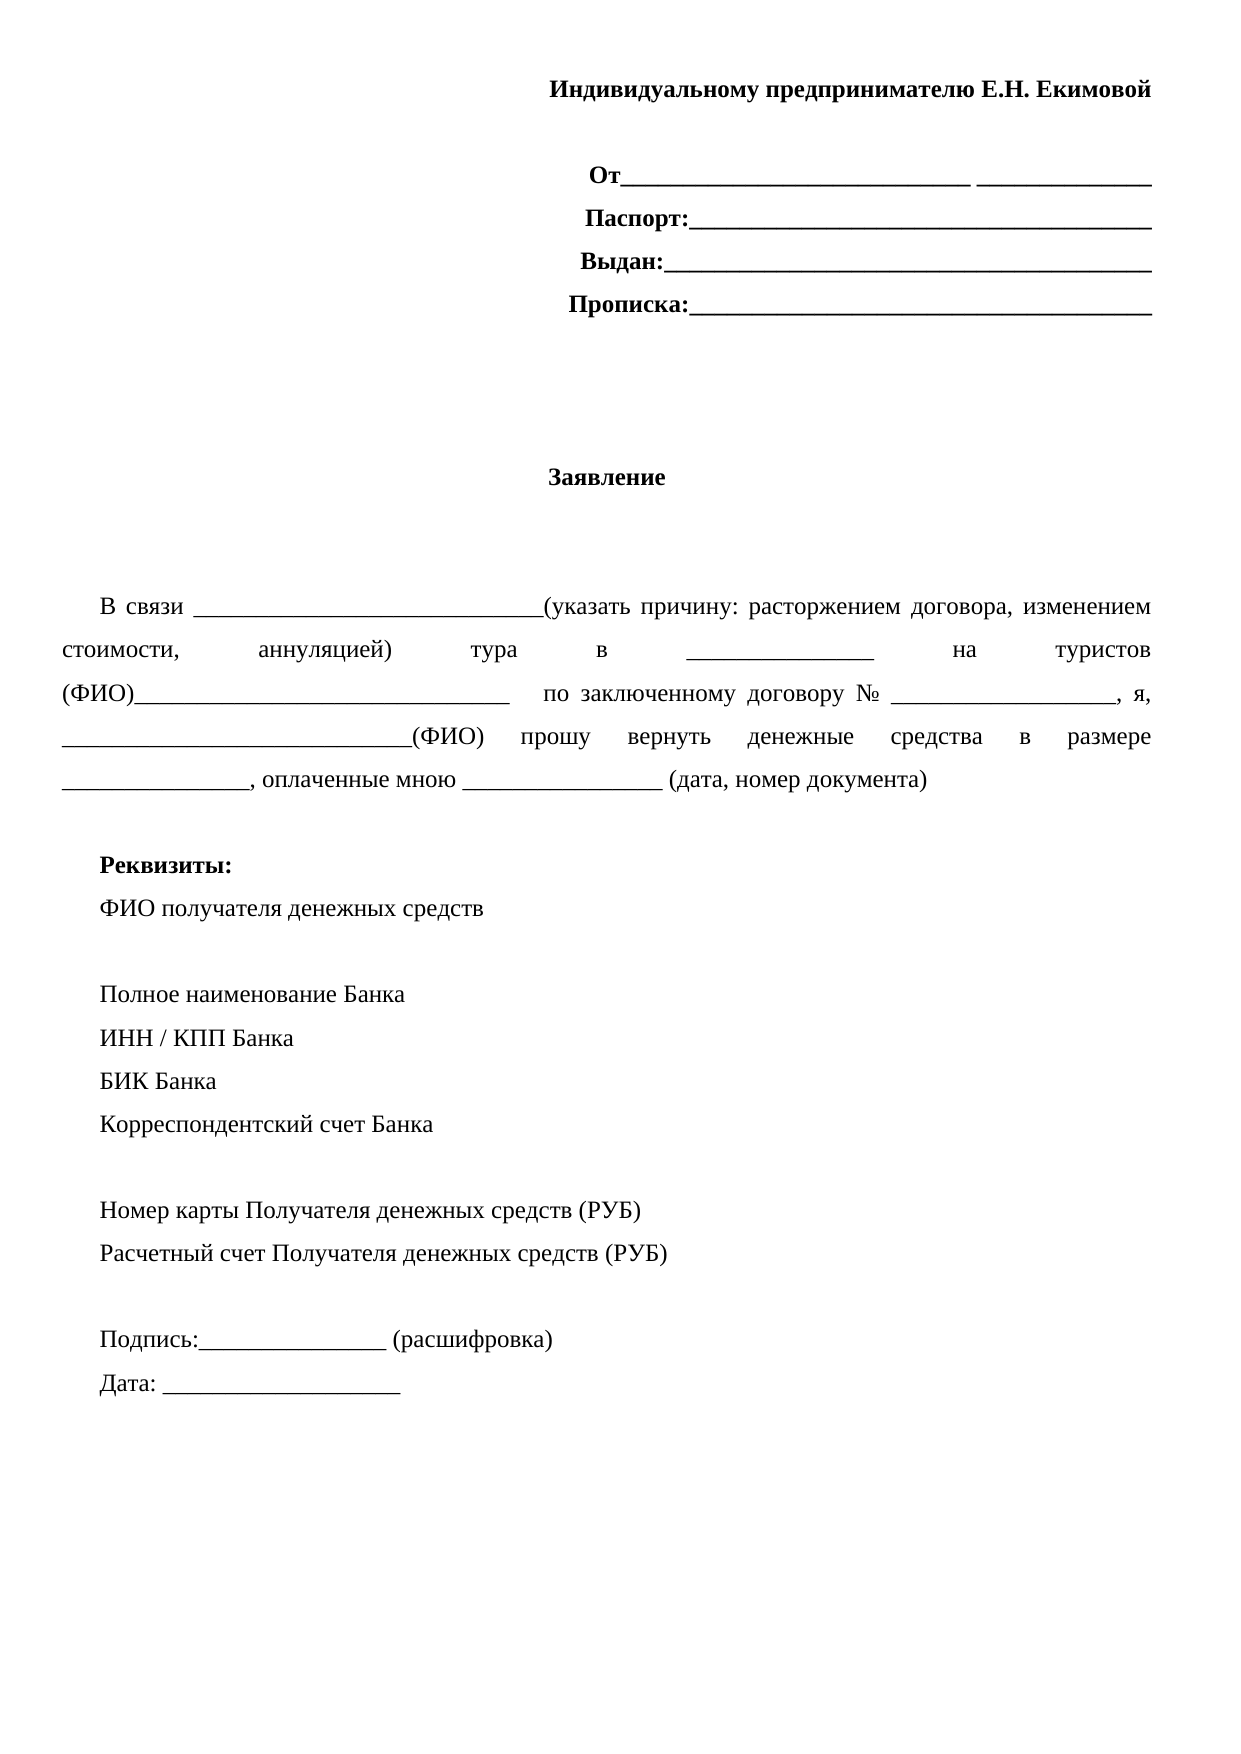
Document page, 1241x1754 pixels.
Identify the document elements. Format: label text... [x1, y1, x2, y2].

text Расчетный счет Получателя денежных средств (РУБ) [62, 1238, 1152, 1267]
text ФИО получателя денежных средств [62, 893, 1152, 922]
text Корреспондентский счет Банка [62, 1109, 1152, 1138]
text Выдан:_______________________________________ [62, 246, 1152, 275]
text В связи ____________________________(указать причину: расторжением договора, изменением стоимости, аннуляцией) тура в _______________ на туристов (ФИО)______________________________ по заключенному договору № __________________, я, ____________________________(ФИО) прошу вернуть денежные средства в размере _______________, оплаченные мною ________________ (дата, номер документа) [62, 591, 1152, 793]
text Прописка:_____________________________________ [62, 289, 1152, 318]
text ИНН / КПП Банка [62, 1023, 1152, 1051]
text Полное наименование Банка [62, 979, 1152, 1008]
subtitle Заявление [62, 462, 1152, 491]
text Индивидуальному предпринимателю Е.Н. Екимовой [118, 74, 1152, 103]
text От____________________________ ______________ [62, 160, 1152, 189]
text Реквизиты: [62, 850, 1152, 879]
text БИК Банка [62, 1066, 1152, 1094]
text Подпись:_______________ (расшифровка) [62, 1324, 1152, 1353]
text Паспорт:_____________________________________ [62, 203, 1152, 232]
text Номер карты Получателя денежных средств (РУБ) [62, 1195, 1152, 1224]
text Дата: ___________________ [62, 1368, 1152, 1396]
